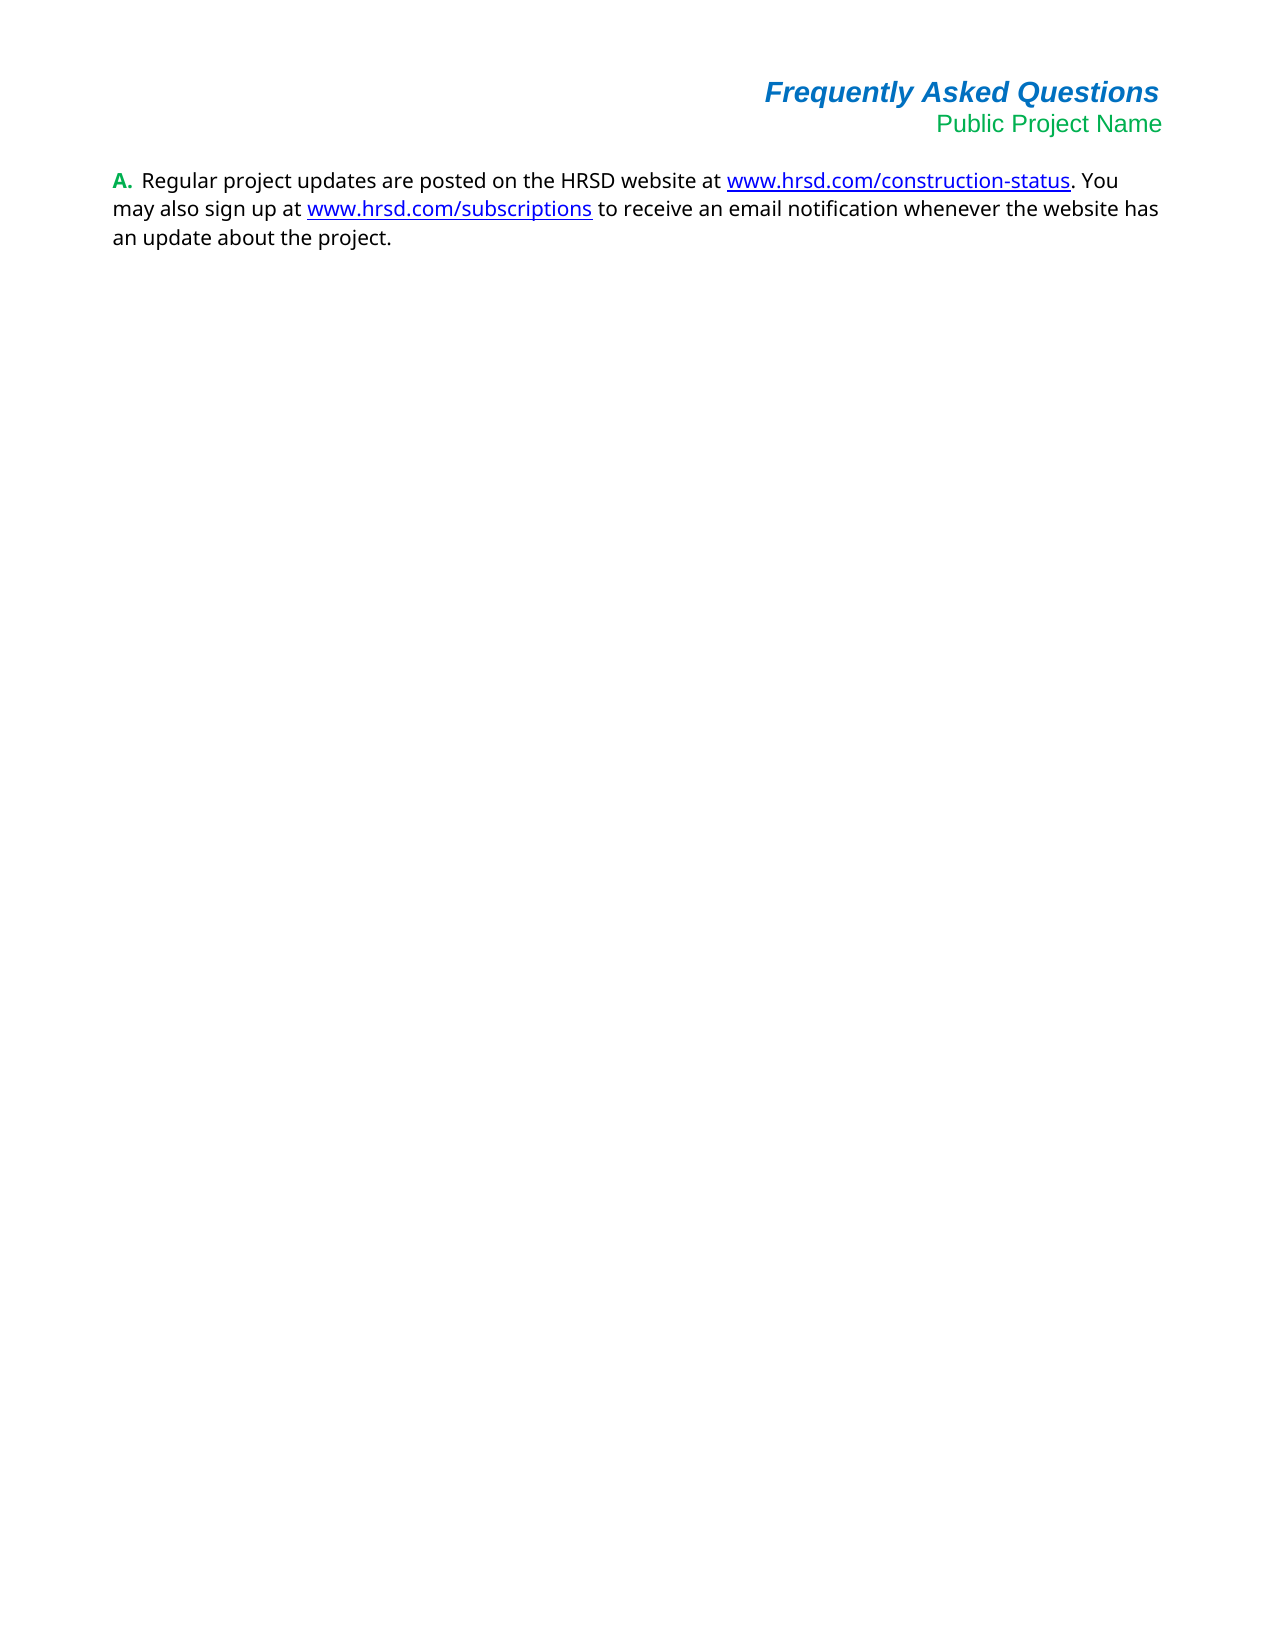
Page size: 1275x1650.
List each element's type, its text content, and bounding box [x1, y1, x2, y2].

text A. Regular project updates are posted on the HRSD website at www.hrsd.com/construction-status. You may also sign up at www.hrsd.com/subscriptions to receive an email notification whenever the website has an update about the project. [112, 166, 1162, 251]
